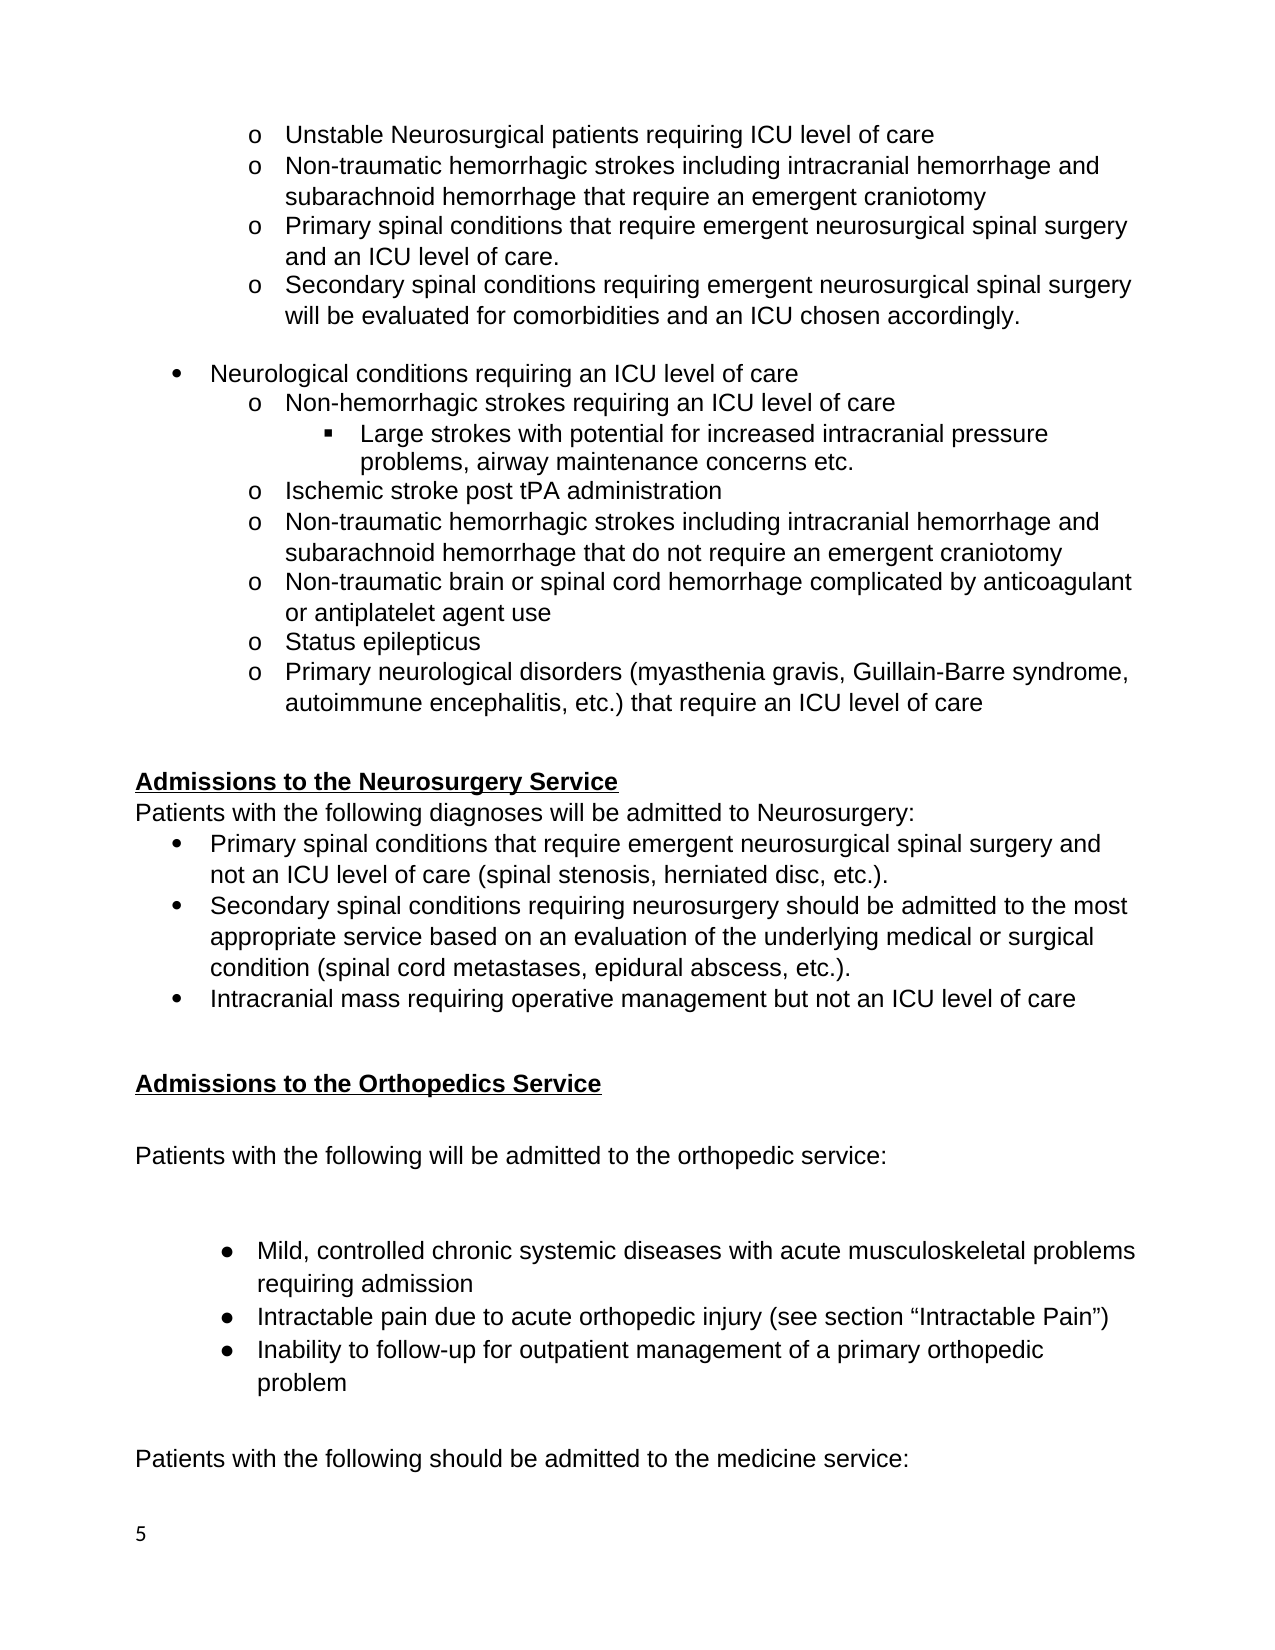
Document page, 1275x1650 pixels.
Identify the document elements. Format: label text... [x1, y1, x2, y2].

list Primary spinal conditions that require emergent neurosurgical spinal surgery and not an ICU level of care (spinal stenosis, herniated disc, etc.). [172, 829, 1140, 889]
list Intracranial mass requiring operative management but not an ICU level of care [172, 984, 1140, 1013]
list Primary spinal conditions that require emergent neurosurgical spinal surgery and an ICU level of care. [247, 211, 1140, 270]
list Mild, controlled chronic systemic diseases with acute musculoskeletal problems requiring admission [219, 1236, 1140, 1298]
text Admissions to the Neurosurgery Service [135, 767, 1140, 795]
text Patients with the following will be admitted to the orthopedic service: [135, 1141, 1140, 1169]
text Admissions to the Orthopedics Service [135, 1069, 1140, 1098]
list Non-traumatic brain or spinal cord hemorrhage complicated by anticoagulant or antiplatelet agent use [247, 567, 1140, 626]
text Patients with the following should be admitted to the medicine service: [135, 1444, 1140, 1473]
list Large strokes with potential for increased intracranial pressure problems, airway maintenance concerns etc. [322, 418, 1140, 476]
list Neurological conditions requiring an ICU level of care [172, 359, 1140, 388]
list Ischemic stroke post tPA administration [247, 476, 1140, 507]
list Non-traumatic hemorrhagic strokes including intracranial hemorrhage and subarachnoid hemorrhage that do not require an emergent craniotomy [247, 507, 1140, 567]
list Secondary spinal conditions requiring emergent neurosurgical spinal surgery will be evaluated for comorbidities and an ICU chosen accordingly. [247, 270, 1140, 330]
list Status epilepticus [247, 626, 1140, 657]
list Non-hemorrhagic strokes requiring an ICU level of care [247, 388, 1140, 418]
text Patients with the following diagnoses will be admitted to Neurosurgery: [135, 798, 1140, 826]
list Secondary spinal conditions requiring neurosurgery should be admitted to the most appropriate service based on an evaluation of the underlying medical or surgical condition (spinal cord metastases, epidural abscess, etc.). [172, 891, 1140, 982]
list Unstable Neurosurgical patients requiring ICU level of care [247, 120, 1140, 151]
list Inability to follow-up for outpatient management of a primary orthopedic problem [219, 1335, 1140, 1397]
list Primary neurological disorders (myasthenia gravis, Guillain-Barre syndrome, autoimmune encephalitis, etc.) that require an ICU level of care [247, 657, 1140, 717]
list Intractable pain due to acute orthopedic injury (see section “Intractable Pain”) [219, 1302, 1140, 1331]
list Non-traumatic hemorrhagic strokes including intracranial hemorrhage and subarachnoid hemorrhage that require an emergent craniotomy [247, 151, 1140, 211]
